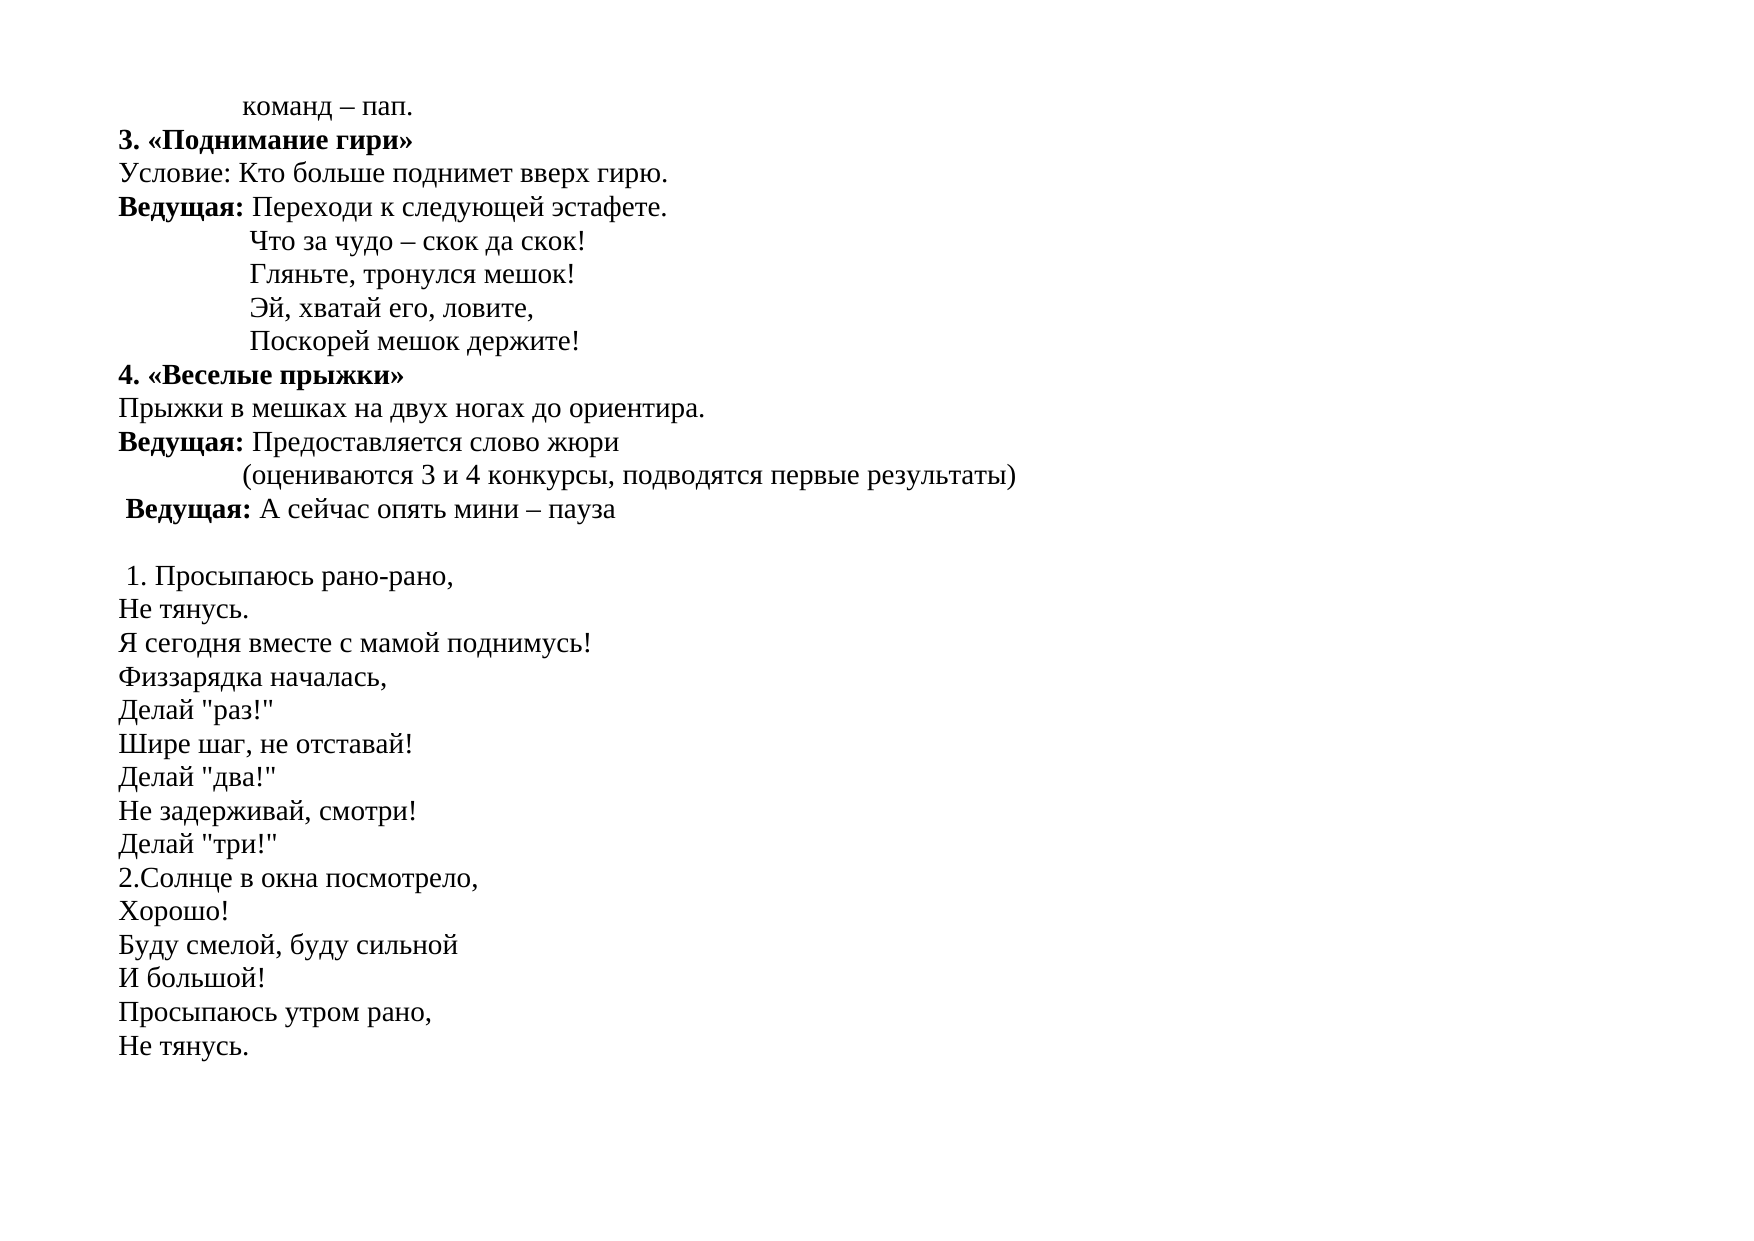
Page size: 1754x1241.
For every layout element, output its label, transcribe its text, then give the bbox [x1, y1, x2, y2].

text Делай "три!" [118, 826, 1636, 860]
text команд – пап. [118, 88, 1636, 122]
text Что за чудо – скок да скок! [118, 223, 1636, 256]
text Не задерживай, смотри! [118, 793, 1636, 826]
text Не тянусь. [118, 1028, 1636, 1061]
text Буду смелой, буду сильной [118, 927, 1636, 961]
text Поскорей мешок держите! [118, 323, 1636, 357]
text Ведущая: Предоставляется слово жюри [118, 424, 1636, 457]
text Хорошо! [118, 893, 1636, 927]
text 4. «Веселые прыжки» [118, 357, 1636, 390]
text 3. «Поднимание гири» [118, 122, 1636, 156]
text 1. Просыпаюсь рано-рано, [118, 558, 1636, 592]
text Условие: Кто больше поднимет вверх гирю. [118, 156, 1636, 189]
text Просыпаюсь утром рано, [118, 994, 1636, 1028]
text (оцениваются 3 и 4 конкурсы, подводятся первые результаты) [118, 457, 1636, 491]
text Делай "два!" [118, 759, 1636, 793]
text Не тянусь. [118, 592, 1636, 625]
text 2.Солнце в окна посмотрело, [118, 860, 1636, 893]
text Прыжки в мешках на двух ногах до ориентира. [118, 390, 1636, 424]
text И большой! [118, 961, 1636, 994]
text Физзарядка началась, [118, 659, 1636, 692]
text Делай "раз!" [118, 692, 1636, 726]
text Шире шаг, не отставай! [118, 726, 1636, 759]
text Эй, хватай его, ловите, [118, 290, 1636, 323]
text Ведущая: Переходи к следующей эстафете. [118, 189, 1636, 223]
text Гляньте, тронулся мешок! [118, 256, 1636, 290]
text Ведущая: А сейчас опять мини – пауза [118, 491, 1636, 524]
text Я сегодня вместе с мамой поднимусь! [118, 625, 1636, 659]
